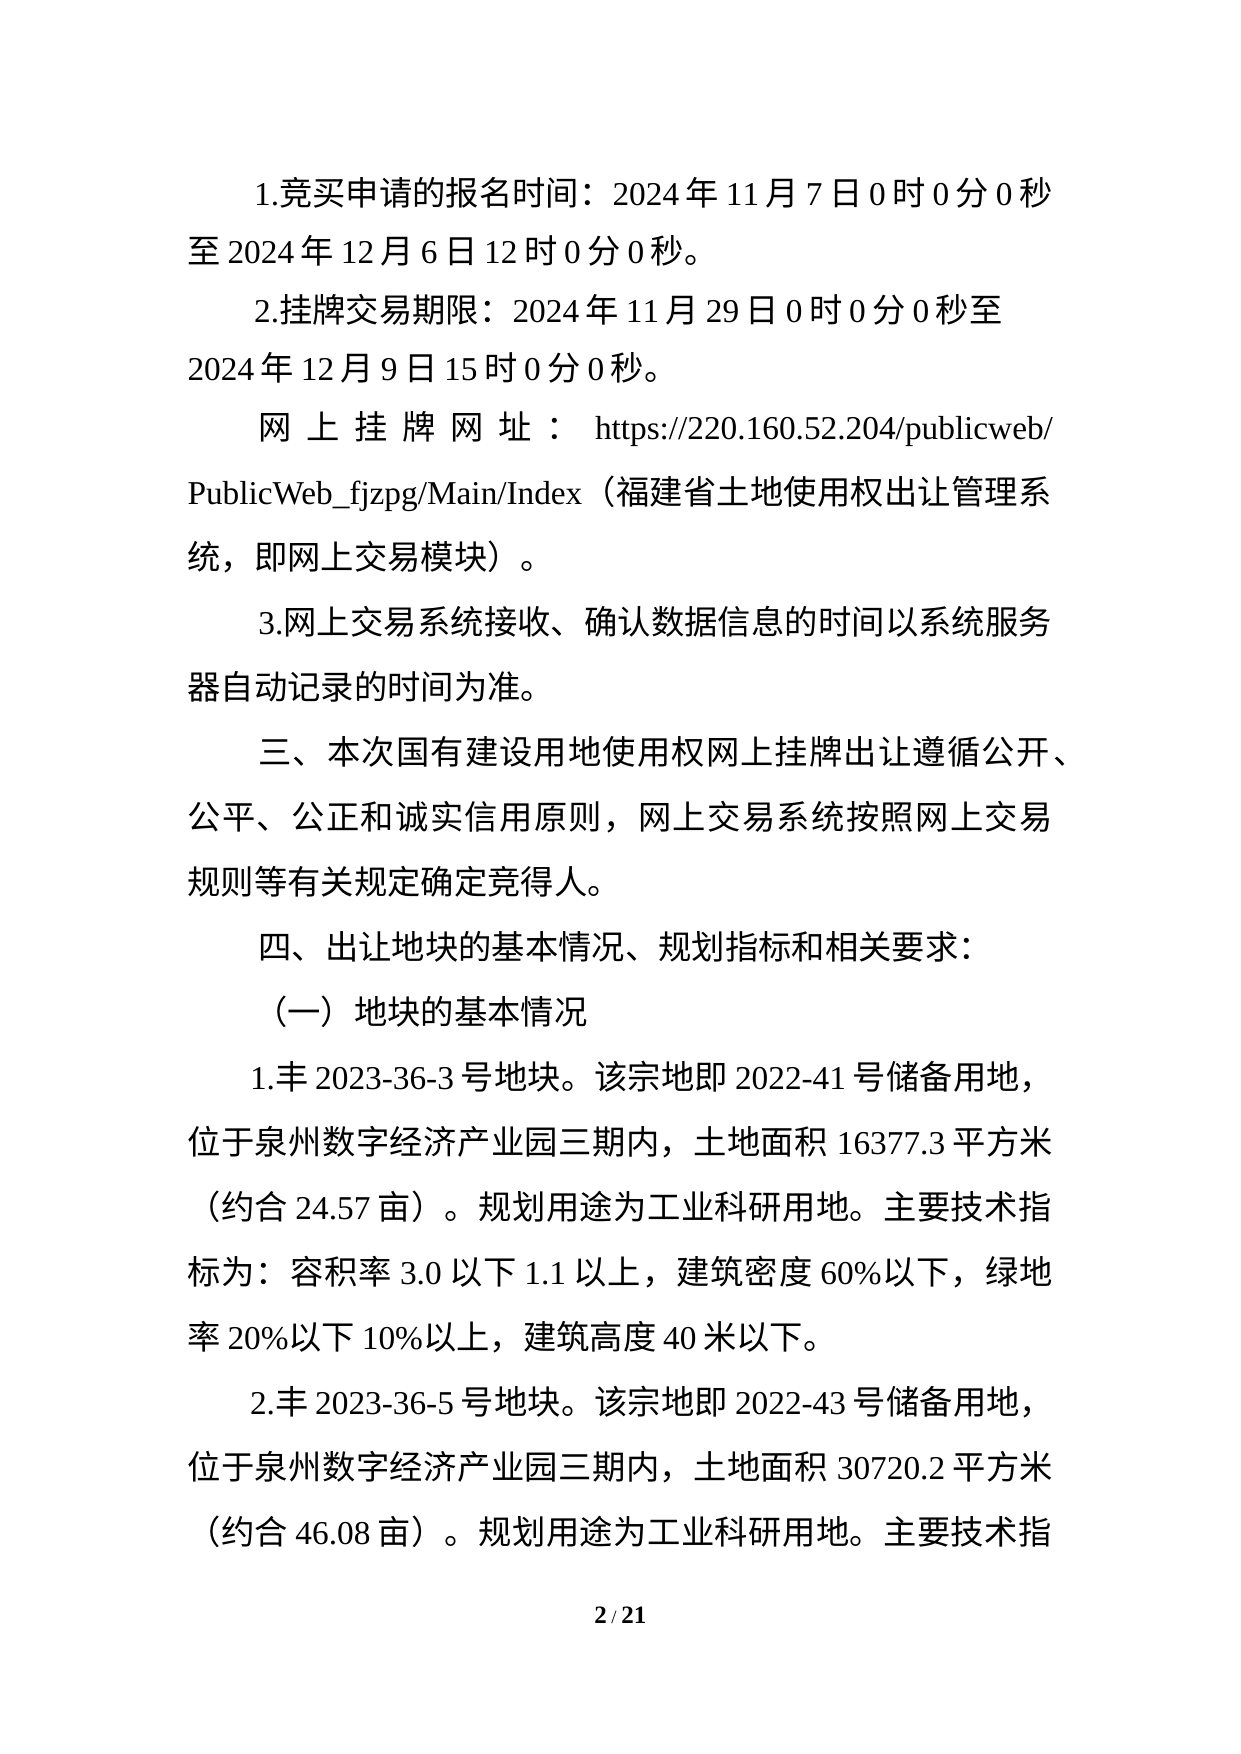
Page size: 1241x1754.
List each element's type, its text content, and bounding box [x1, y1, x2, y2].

text 四、出让地块的基本情况、规划指标和相关要求： [187, 912, 1053, 977]
text 2.挂牌交易期限：2024年11月29日0时0分0秒至2024年12月9日15时0分0秒。 [187, 276, 1053, 392]
text 3.网上交易系统接收、确认数据信息的时间以系统服务器自动记录的时间为准。 [187, 587, 1053, 717]
text 三、本次国有建设用地使用权网上挂牌出让遵循公开、公平、公正和诚实信用原则，网上交易系统按照网上交易规则等有关规定确定竞得人。 [187, 717, 1053, 912]
text 1.竞买申请的报名时间：2024年11月7日0时0分0秒至2024年12月6日12时0分0秒。 [187, 159, 1053, 276]
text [187, 1367, 1053, 1562]
text （一）地块的基本情况 [187, 977, 1053, 1042]
text 1.丰2023-36-3号地块。该宗地即2022-41号储备用地，位于泉州数字经济产业园三期内，土地面积16377.3平方米（约合24.57亩）。规划用途为工业科研用地。主要技术指标为：容积率3.0以下1.1以上，建筑密度60%以下，绿地率20%以下10%以上，建筑高度40米以下。 [187, 1042, 1053, 1367]
text 网上挂牌网址：https://220.160.52.204/publicweb/PublicWeb_fjzpg/Main/Index（福建省土地使用权出让管理系统，即网上交易模块）。 [187, 392, 1053, 587]
